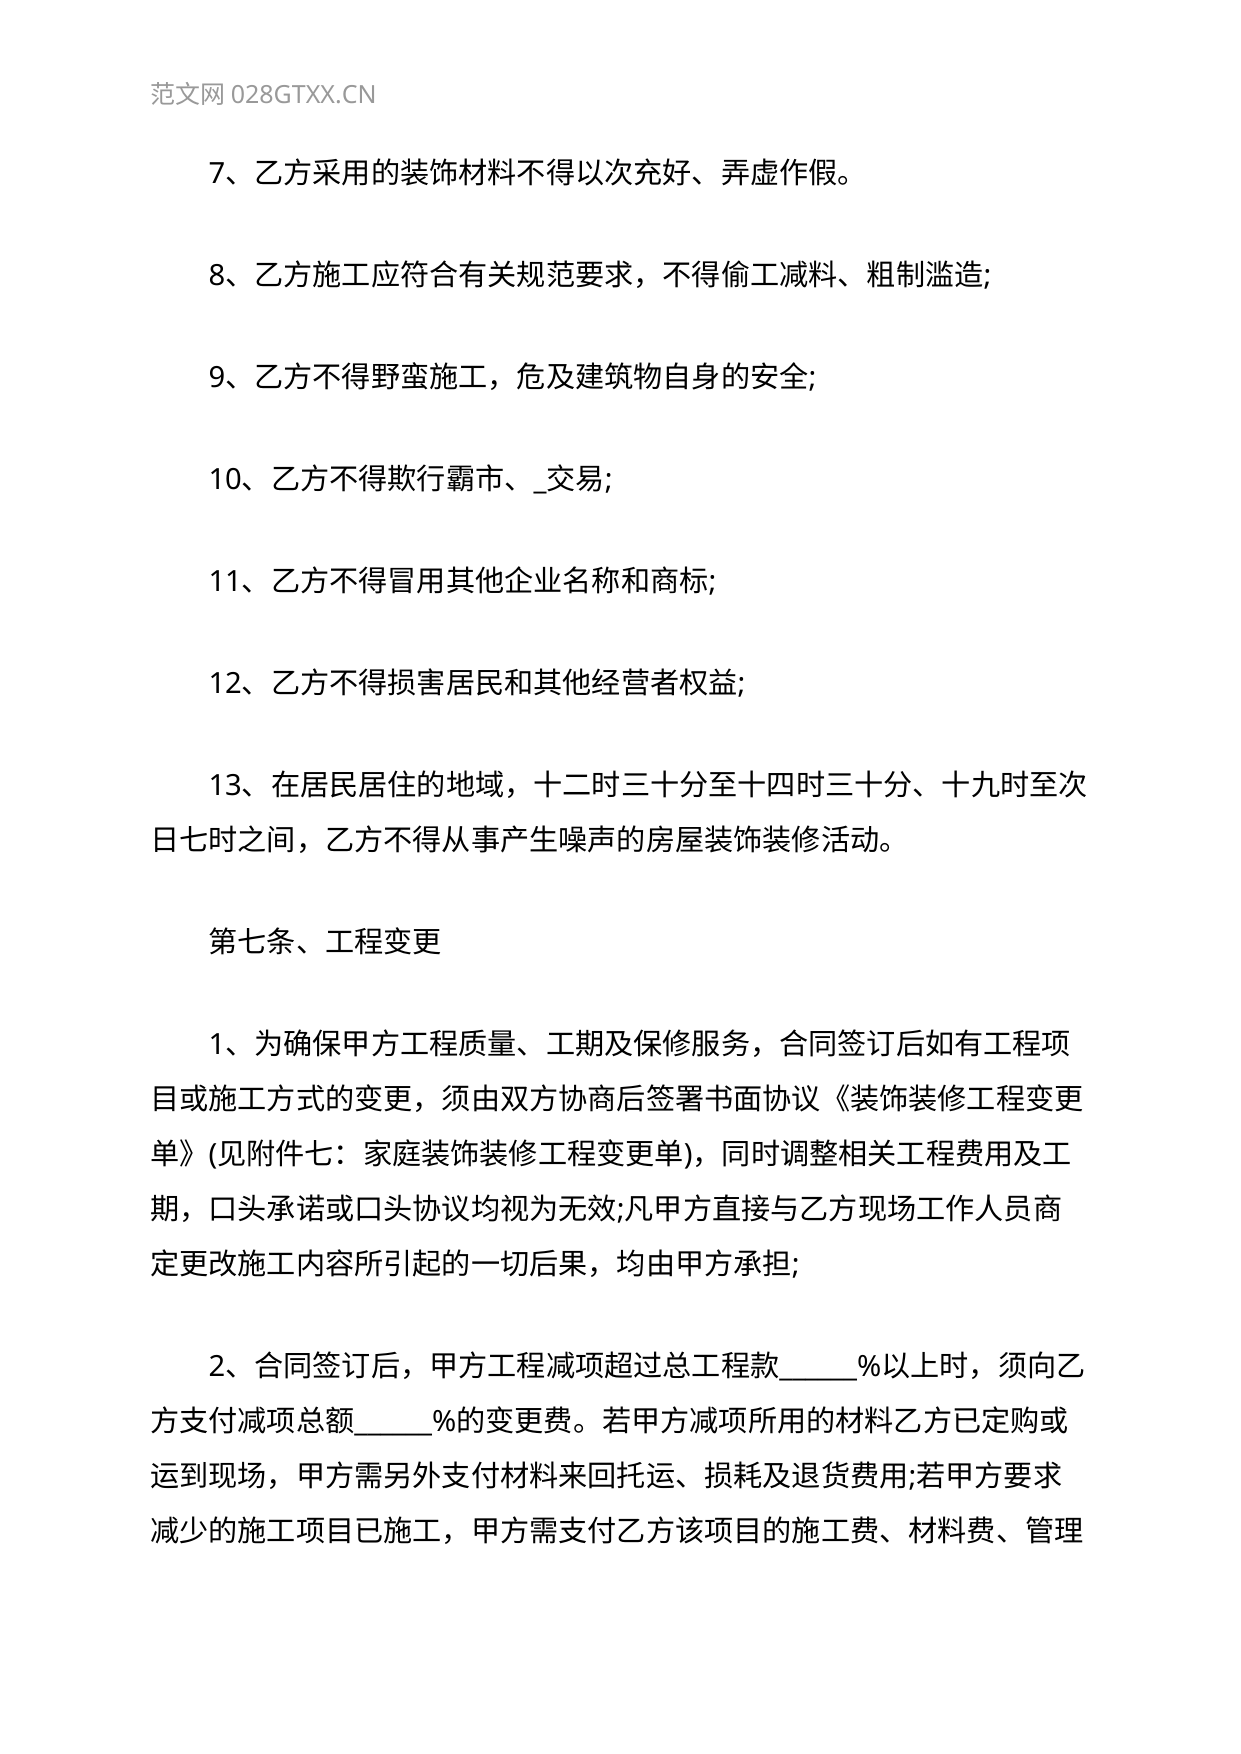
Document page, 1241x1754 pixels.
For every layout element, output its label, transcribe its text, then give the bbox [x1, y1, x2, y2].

text 7、乙方采用的装饰材料不得以次充好、弄虚作假。 [150, 150, 1090, 192]
text 13、在居民居住的地域，十二时三十分至十四时三十分、十九时至次日七时之间，乙方不得从事产生噪声的房屋装饰装修活动。 [150, 762, 1090, 859]
text 第七条、工程变更 [150, 919, 1090, 961]
text 10、乙方不得欺行霸市、_交易; [150, 456, 1090, 498]
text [150, 1342, 1090, 1549]
text 12、乙方不得损害居民和其他经营者权益; [150, 660, 1090, 702]
text 9、乙方不得野蛮施工，危及建筑物自身的安全; [150, 354, 1090, 396]
text 11、乙方不得冒用其他企业名称和商标; [150, 558, 1090, 600]
text 8、乙方施工应符合有关规范要求，不得偷工减料、粗制滥造; [150, 252, 1090, 294]
text 1、为确保甲方工程质量、工期及保修服务，合同签订后如有工程项目或施工方式的变更，须由双方协商后签署书面协议《装饰装修工程变更单》(见附件七：家庭装饰装修工程变更单)，同时调整相关工程费用及工期，口头承诺或口头协议均视为无效;凡甲方直接与乙方现场工作人员商定更改施工内容所引起的一切后果，均由甲方承担; [150, 1020, 1090, 1283]
